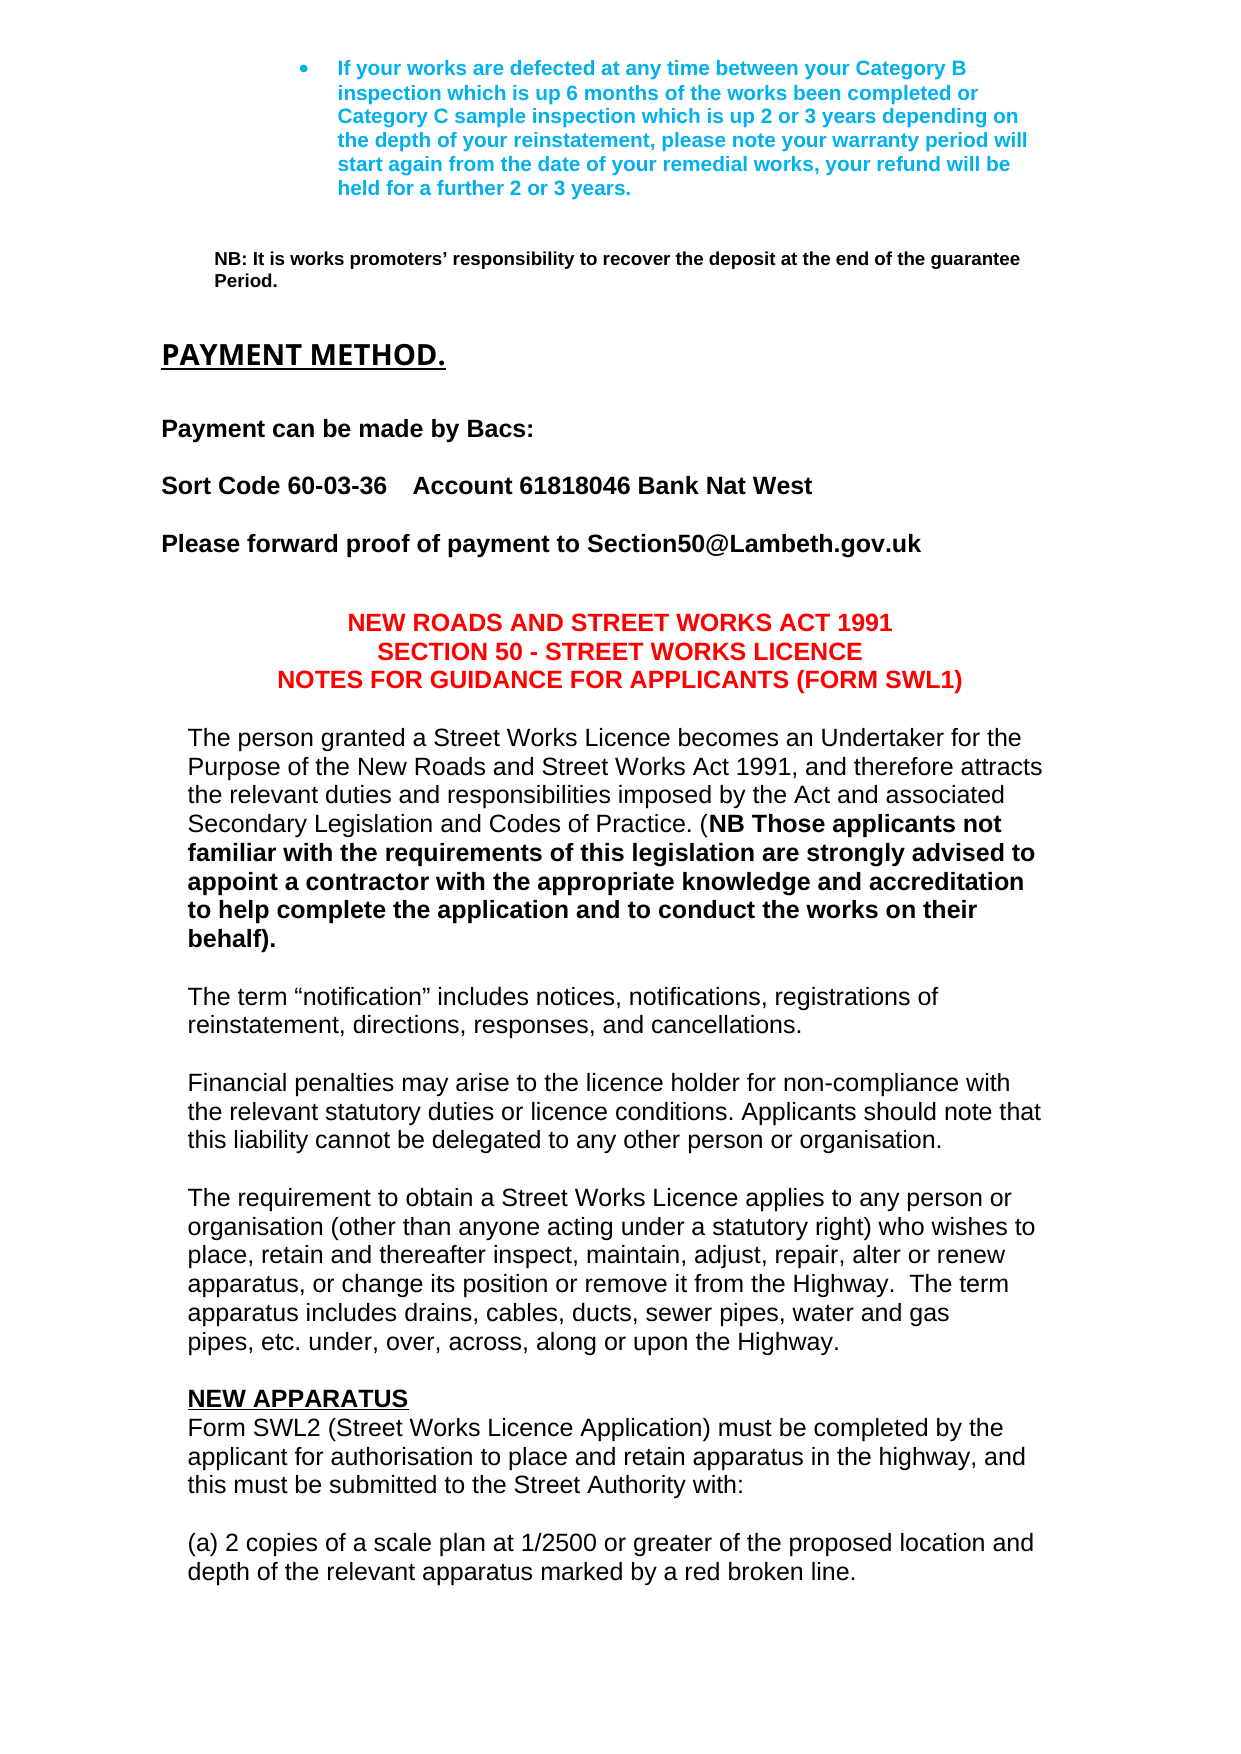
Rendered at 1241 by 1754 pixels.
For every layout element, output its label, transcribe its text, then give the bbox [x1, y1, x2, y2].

text PAYMENT METHOD. [161, 334, 1053, 374]
list If your works are defected at any time between your Category B inspection which is up 6 months of the works been completed or Category C sample inspection which is up 2 or 3 years depending on the depth of your reinstatement, please note your warranty period will start again from the date of your remedial works, your refund will be held for a further 2 or 3 years. [300, 56, 1053, 200]
text Period. [214, 269, 1053, 291]
text Payment can be made by Bacs: [161, 414, 1053, 442]
text SECTION 50 - STREET WORKS LICENCE [187, 636, 1053, 665]
text NEW APPARATUS [187, 1384, 1053, 1413]
text depth of the relevant apparatus marked by a red broken line. [187, 1556, 1053, 1585]
text Financial penalties may arise to the licence holder for non-compliance with the relevant statutory duties or licence conditions. Applicants should note that this liability cannot be delegated to any other person or organisation. [187, 1068, 1053, 1154]
text pipes, etc. under, over, across, along or upon the Highway. [187, 1326, 1053, 1355]
text Form SWL2 (Street Works Licence Application) must be completed by the [187, 1413, 1053, 1441]
text The person granted a Street Works Licence becomes an Undertaker for the [187, 723, 1053, 751]
text The requirement to obtain a Street Works Licence applies to any person or [187, 1183, 1053, 1211]
text NEW ROADS AND STREET WORKS ACT 1991 [187, 608, 1053, 636]
text apparatus, or change its position or remove it from the Highway. The term apparatus includes drains, cables, ducts, sewer pipes, water and gas [187, 1269, 1053, 1326]
text organisation (other than anyone acting under a statutory right) who wishes to [187, 1211, 1053, 1240]
text NB: It is works promoters’ responsibility to recover the deposit at the end of the guarantee [214, 248, 1053, 269]
text NOTES FOR GUIDANCE FOR APPLICANTS (FORM SWL1) [187, 665, 1053, 694]
text The term “notification” includes notices, notifications, registrations of reinstatement, directions, responses, and cancellations. [187, 981, 1053, 1039]
text place, retain and thereafter inspect, maintain, adjust, repair, alter or renew [187, 1240, 1053, 1269]
text Please forward proof of payment to Section50@Lambeth.gov.uk [161, 529, 1053, 557]
text applicant for authorisation to place and retain apparatus in the highway, and this must be submitted to the Street Authority with: [187, 1441, 1053, 1499]
text (a) 2 copies of a scale plan at 1/2500 or greater of the proposed location and [187, 1528, 1053, 1556]
text Sort Code 60-03-36 Account 61818046 Bank Nat West [161, 471, 1053, 500]
text Purpose of the New Roads and Street Works Act 1991, and therefore attracts the relevant duties and responsibilities imposed by the Act and associated Secondary Legislation and Codes of Practice. (NB Those applicants not familiar with the requirements of this legislation are strongly advised to appoint a contractor with the appropriate knowledge and accreditation to help complete the application and to conduct the works on their behalf). [187, 751, 1053, 953]
